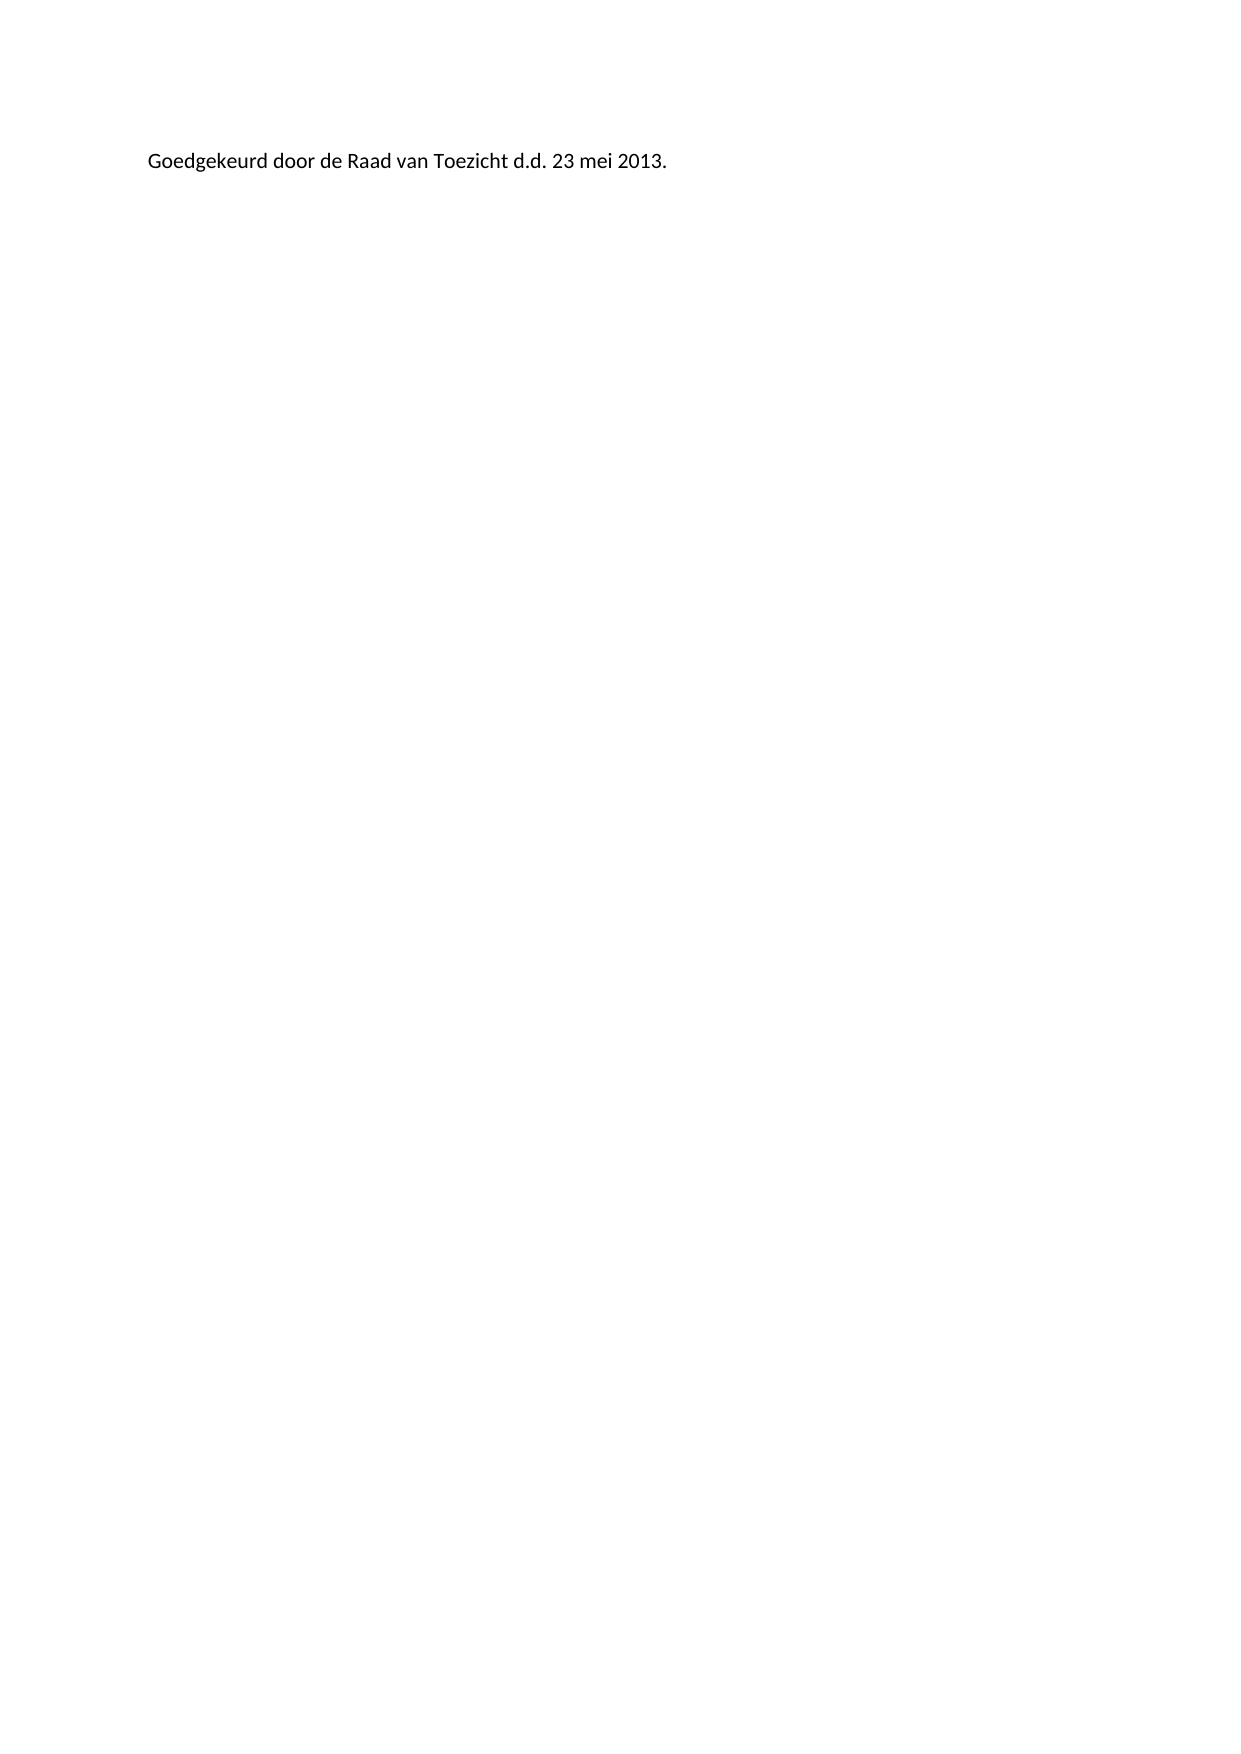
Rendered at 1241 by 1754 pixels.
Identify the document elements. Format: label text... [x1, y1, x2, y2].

text Goedgekeurd door de Raad van Toezicht d.d. 23 mei 2013. [148, 148, 1093, 174]
